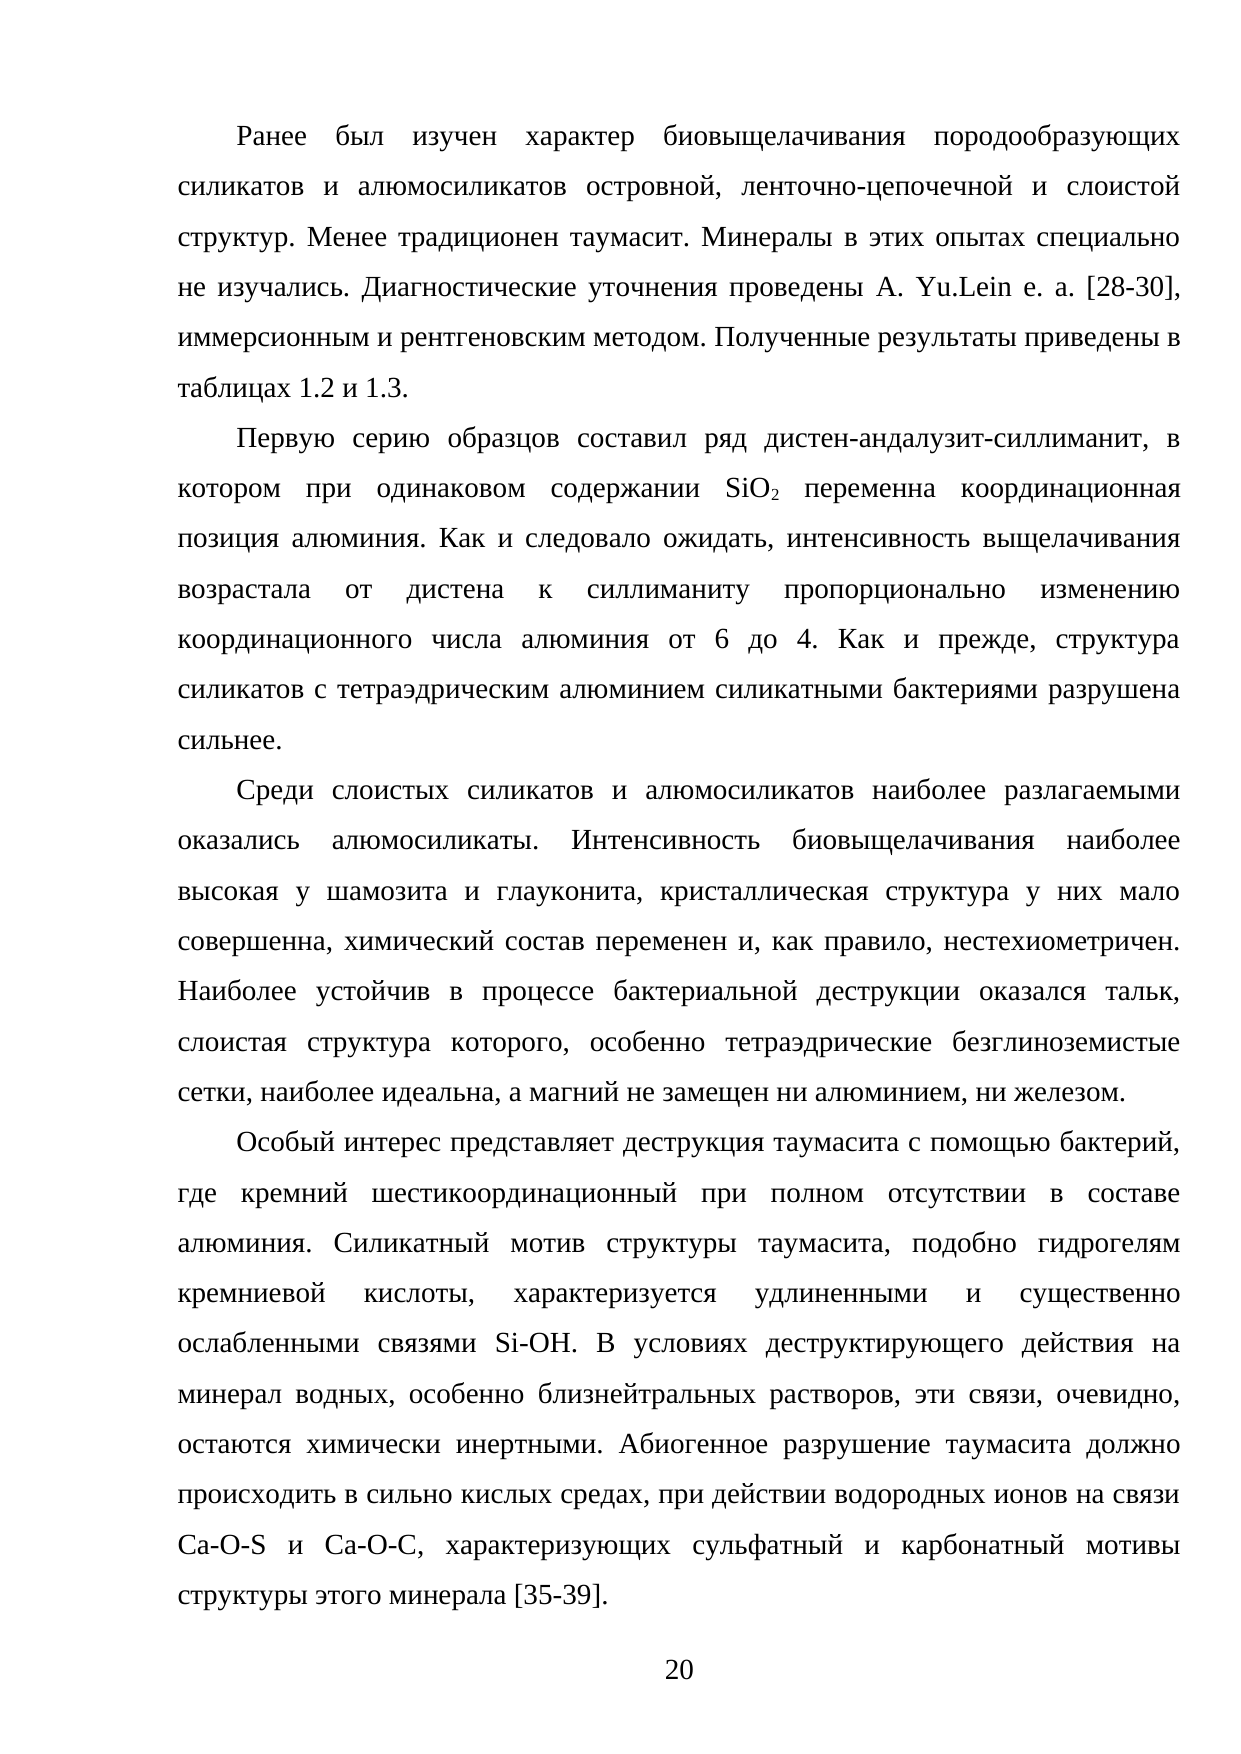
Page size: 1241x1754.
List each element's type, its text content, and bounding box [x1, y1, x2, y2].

text Первую серию образцов составил ряд дистен-андалузит-силлиманит, в котором при одинаковом содержании SiO2 переменна координационная позиция алюминия. Как и следовало ожидать, интенсивность выщелачивания возрастала от дистена к силлиманиту пропорционально изменению координационного числа алюминия от 6 до 4. Как и прежде, структура силикатов с тетраэдрическим алюминием силикатными бактериями разрушена сильнее. [177, 420, 1181, 755]
text Ранее был изучен характер биовыщелачивания породообразующих силикатов и алюмосиликатов островной, ленточно-цепочечной и слоистой структур. Менее традиционен таумасит. Минералы в этих опытах специально не изучались. Диагностические уточнения проведены A. Yu.Lein е. а. [28-30], иммерсионным и рентгеновским методом. Полученные результаты приведены в таблицах 1.2 и 1.3. [177, 118, 1181, 403]
text Особый интерес представляет деструкция таумасита с помощью бактерий, где кремний шестикоординационный при полном отсутствии в составе алюминия. Силикатный мотив структуры таумасита, подобно гидрогелям кремниевой кислоты, характеризуется удлиненными и существенно ослабленными связями Si-OH. В условиях деструктирующего действия на минерал водных, особенно близнейтральных растворов, эти связи, очевидно, остаются химически инертными. Абиогенное разрушение таумасита должно происходить в сильно кислых средах, при действии водородных ионов на связи Ca-O-S и Ca-O-C, характеризующих сульфатный и карбонатный мотивы структуры этого минерала [35-39]. [177, 1124, 1181, 1611]
text Среди слоистых силикатов и алюмосиликатов наиболее разлагаемыми оказались алюмосиликаты. Интенсивность биовыщелачивания наиболее высокая у шамозита и глауконита, кристаллическая структура у них мало совершенна, химический состав переменен и, как правило, нестехиометричен. Наиболее устойчив в процессе бактериальной деструкции оказался тальк, слоистая структура которого, особенно тетраэдрические безглиноземистые сетки, наиболее идеальна, а магний не замещен ни алюминием, ни железом. [177, 772, 1181, 1108]
